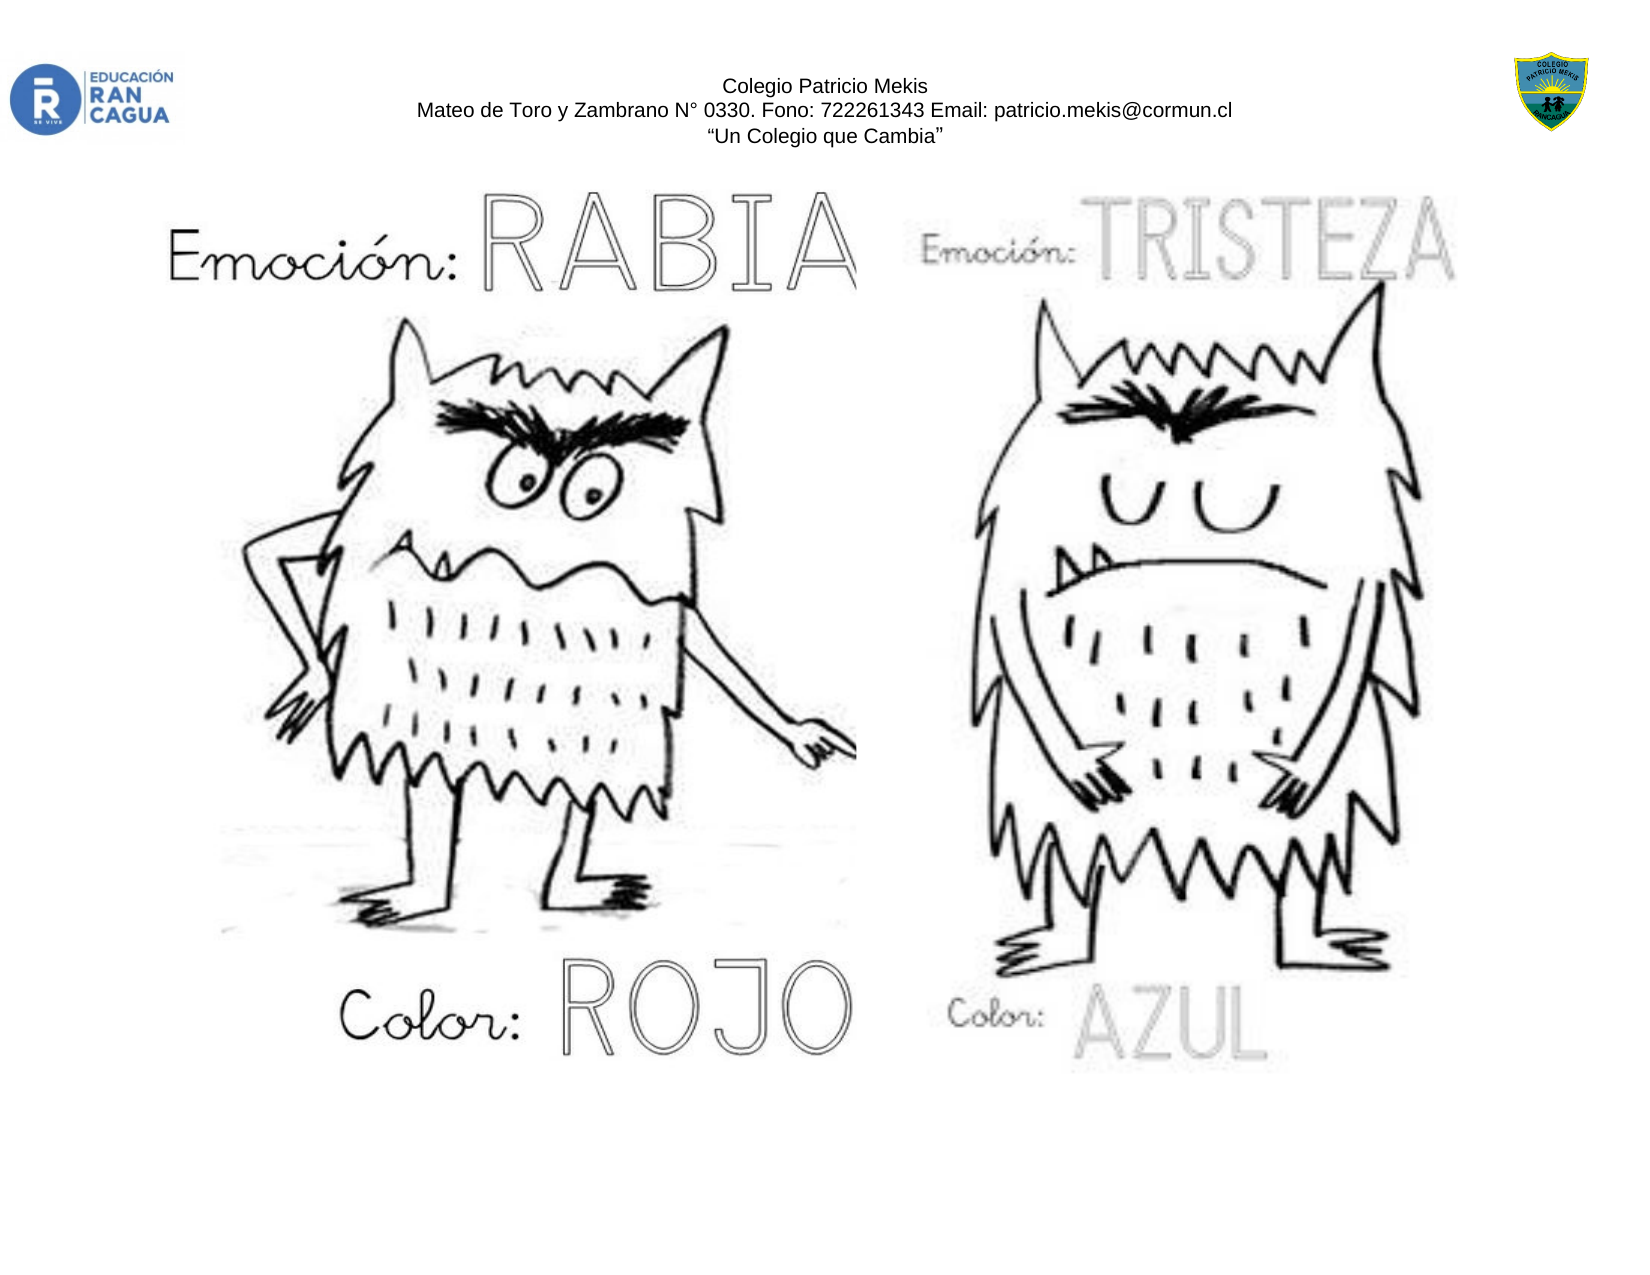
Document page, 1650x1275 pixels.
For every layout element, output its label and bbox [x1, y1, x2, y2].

picture [147, 175, 1503, 1097]
picture [0, 51, 186, 146]
picture [1508, 41, 1595, 137]
